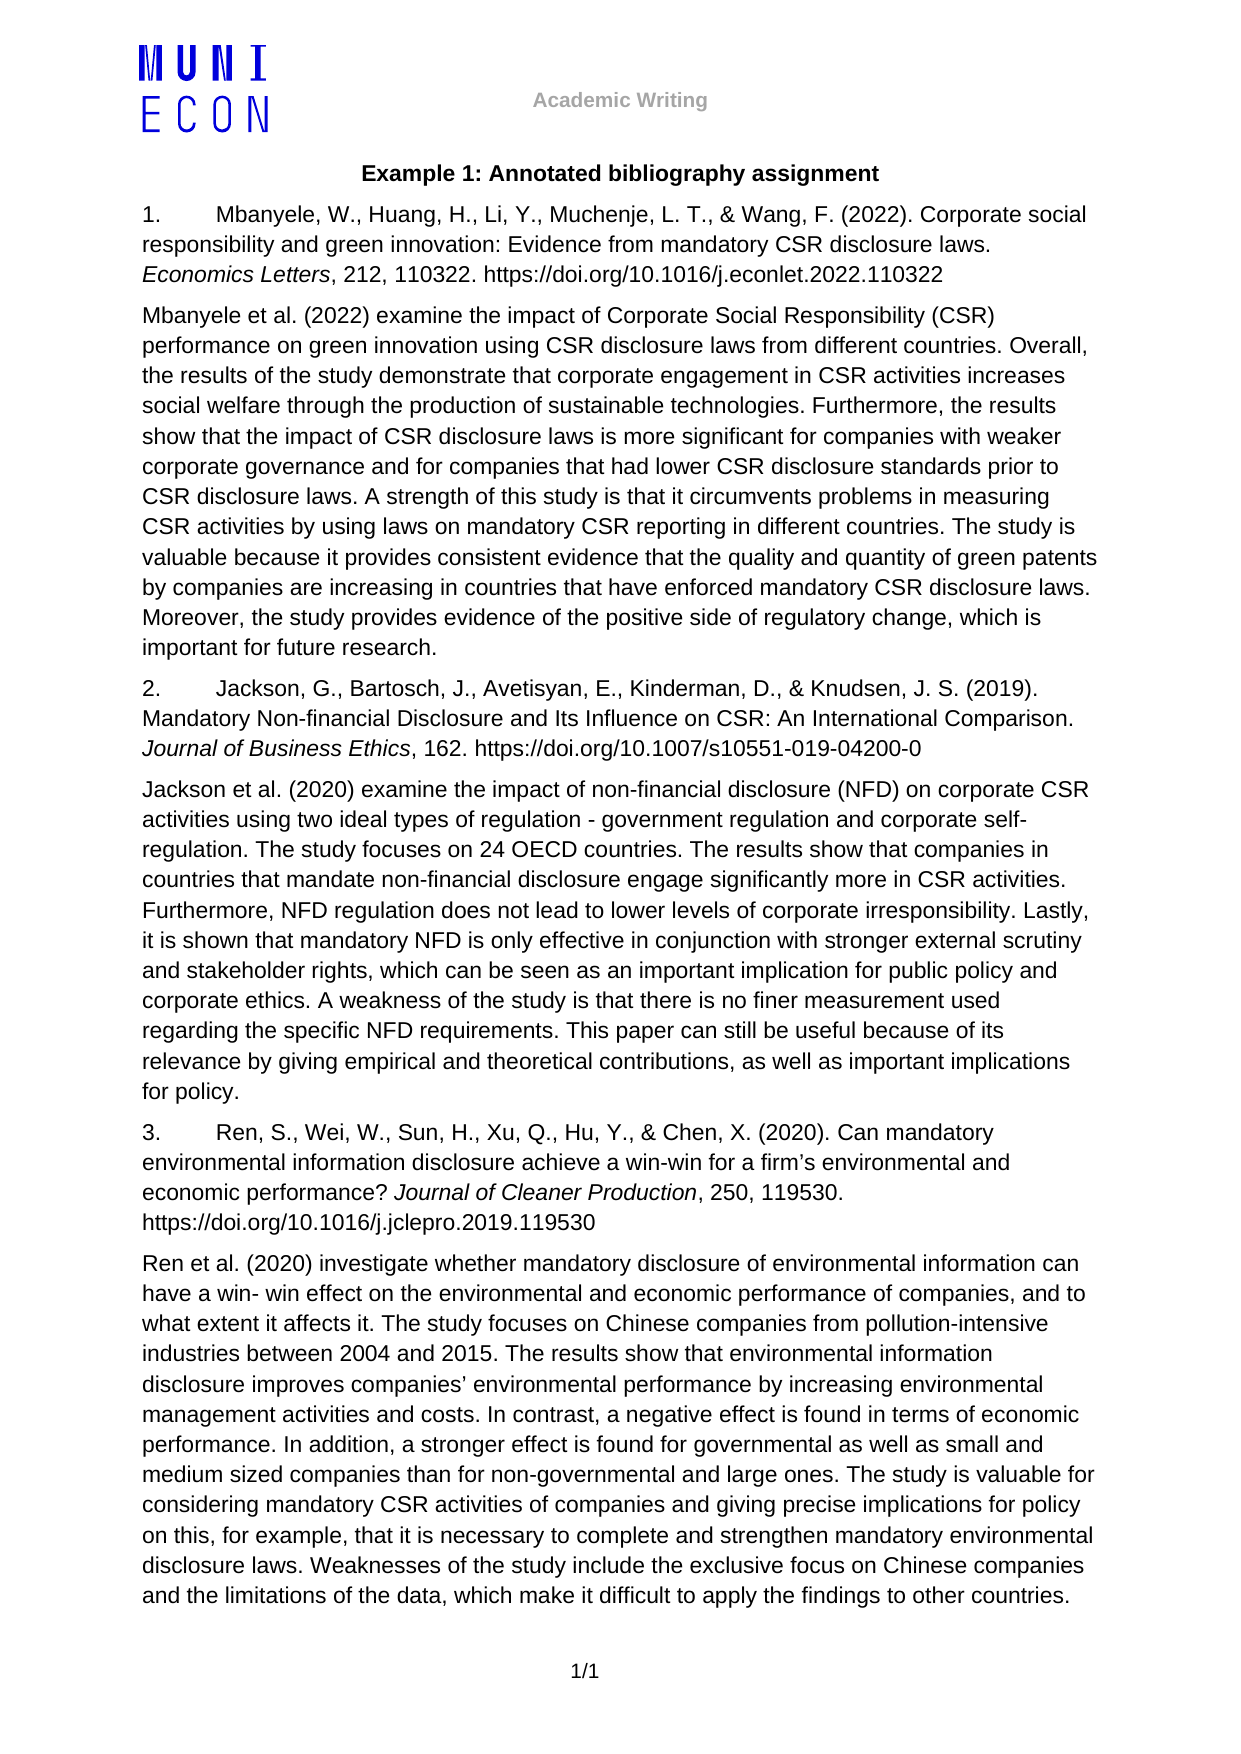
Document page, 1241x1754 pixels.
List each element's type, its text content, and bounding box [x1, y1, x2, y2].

text Ren et al. (2020) investigate whether mandatory disclosure of environmental information can have a win- win effect on the environmental and economic performance of companies, and to what extent it affects it. The study focuses on Chinese companies from pollution-intensive industries between 2004 and 2015. The results show that environmental information disclosure improves companies’ environmental performance by increasing environmental management activities and costs. In contrast, a negative effect is found in terms of economic performance. In addition, a stronger effect is found for governmental as well as small and medium sized companies than for non-governmental and large ones. The study is valuable for considering mandatory CSR activities of companies and giving precise implications for policy on this, for example, that it is necessary to complete and strengthen mandatory environmental disclosure laws. Weaknesses of the study include the exclusive focus on Chinese companies and the limitations of the data, which make it difficult to apply the findings to other countries. [142, 1250, 1098, 1608]
text Mbanyele et al. (2022) examine the impact of Corporate Social Responsibility (CSR) performance on green innovation using CSR disclosure laws from different countries. Overall, the results of the study demonstrate that corporate engagement in CSR activities increases social welfare through the production of sustainable technologies. Furthermore, the results show that the impact of CSR disclosure laws is more significant for companies with weaker corporate governance and for companies that had lower CSR disclosure standards prior to CSR disclosure laws. A strength of this study is that it circumvents problems in measuring CSR activities by using laws on mandatory CSR reporting in different countries. The study is valuable because it provides consistent evidence that the quality and quantity of green patents by companies are increasing in countries that have enforced mandatory CSR disclosure laws. Moreover, the study provides evidence of the positive side of regulatory change, which is important for future research. [142, 302, 1098, 660]
text 1. Mbanyele, W., Huang, H., Li, Y., Muchenje, L. T., & Wang, F. (2022). Corporate social responsibility and green innovation: Evidence from mandatory CSR disclosure laws. Economics Letters, 212, 110322. https://doi.org/10.1016/j.econlet.2022.110322 [142, 201, 1098, 287]
text Example 1: Annotated bibliography assignment [142, 160, 1098, 186]
text 2. Jackson, G., Bartosch, J., Avetisyan, E., Kinderman, D., & Knudsen, J. S. (2019). Mandatory Non-financial Disclosure and Its Influence on CSR: An International Comparison. Journal of Business Ethics, 162. https://doi.org/10.1007/s10551-019-04200-0 [142, 675, 1098, 761]
text ‌Jackson et al. (2020) examine the impact of non-financial disclosure (NFD) on corporate CSR activities using two ideal types of regulation - government regulation and corporate self-regulation. The study focuses on 24 OECD countries. The results show that companies in countries that mandate non-financial disclosure engage significantly more in CSR activities. Furthermore, NFD regulation does not lead to lower levels of corporate irresponsibility. Lastly, it is shown that mandatory NFD is only effective in conjunction with stronger external scrutiny and stakeholder rights, which can be seen as an important implication for public policy and corporate ethics. A weakness of the study is that there is no finer measurement used regarding the specific NFD requirements. This paper can still be useful because of its relevance by giving empirical and theoretical contributions, as well as important implications for policy. [142, 776, 1098, 1104]
text 3. Ren, S., Wei, W., Sun, H., Xu, Q., Hu, Y., & Chen, X. (2020). Can mandatory environmental information disclosure achieve a win-win for a firm’s environmental and economic performance? Journal of Cleaner Production, 250, 119530. https://doi.org/10.1016/j.jclepro.2019.119530 [142, 1118, 1098, 1235]
